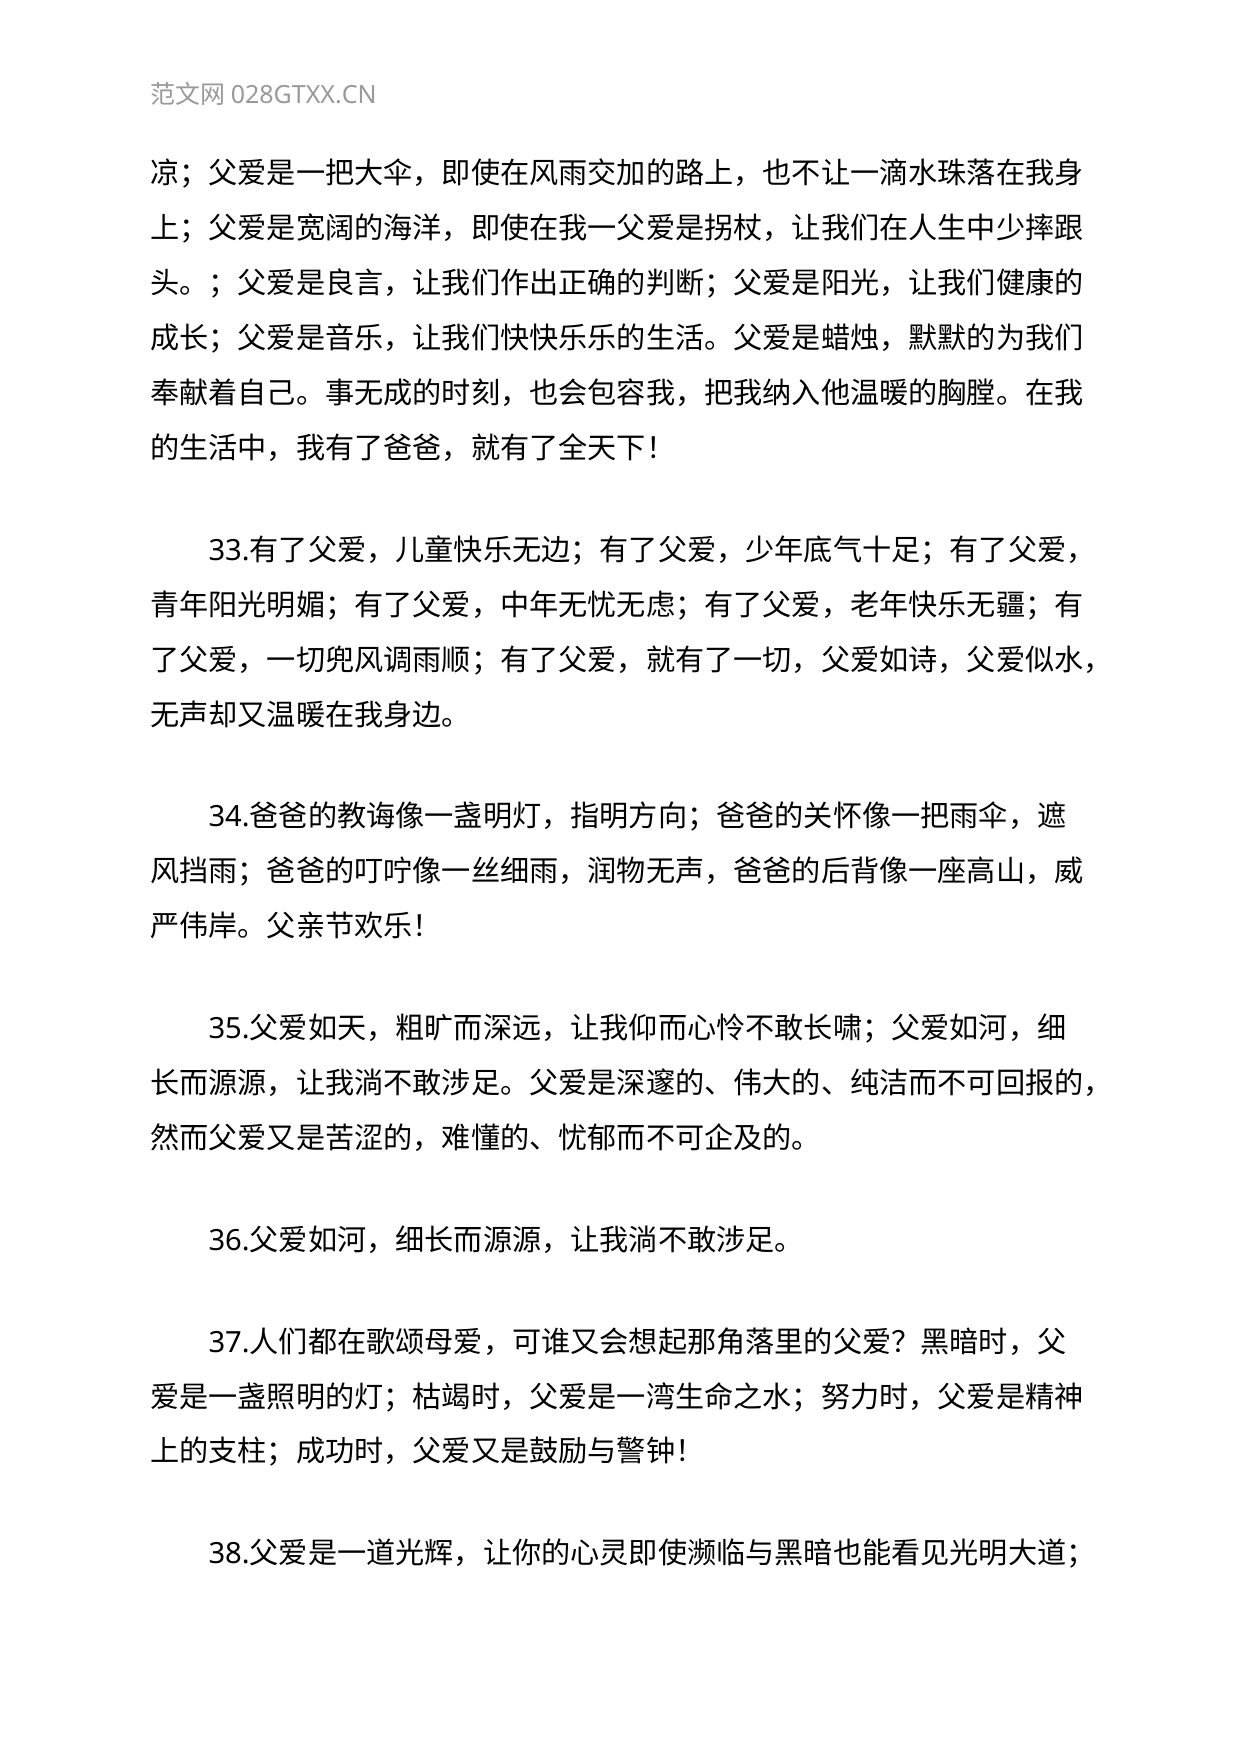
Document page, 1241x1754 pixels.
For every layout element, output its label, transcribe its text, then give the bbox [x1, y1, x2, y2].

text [150, 1530, 1090, 1572]
text 34.爸爸的教诲像一盏明灯，指明方向；爸爸的关怀像一把雨伞，遮风挡雨；爸爸的叮咛像一丝细雨，润物无声，爸爸的后背像一座高山，威严伟岸。父亲节欢乐！ [150, 793, 1090, 945]
text 37.人们都在歌颂母爱，可谁又会想起那角落里的父爱？黑暗时，父爱是一盏照明的灯；枯竭时，父爱是一湾生命之水；努力时，父爱是精神上的支柱；成功时，父爱又是鼓励与警钟！ [150, 1318, 1090, 1470]
text 35.父爱如天，粗旷而深远，让我仰而心怜不敢长啸；父爱如河，细长而源源，让我淌不敢涉足。父爱是深邃的、伟大的、纯洁而不可回报的，然而父爱又是苦涩的，难懂的、忧郁而不可企及的。 [150, 1004, 1090, 1157]
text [150, 150, 1090, 467]
text 36.父爱如河，细长而源源，让我淌不敢涉足。 [150, 1216, 1090, 1258]
text 33.有了父爱，儿童快乐无边；有了父爱，少年底气十足；有了父爱，青年阳光明媚；有了父爱，中年无忧无虑；有了父爱，老年快乐无疆；有了父爱，一切兜风调雨顺；有了父爱，就有了一切，父爱如诗，父爱似水，无声却又温暖在我身边。 [150, 526, 1090, 733]
